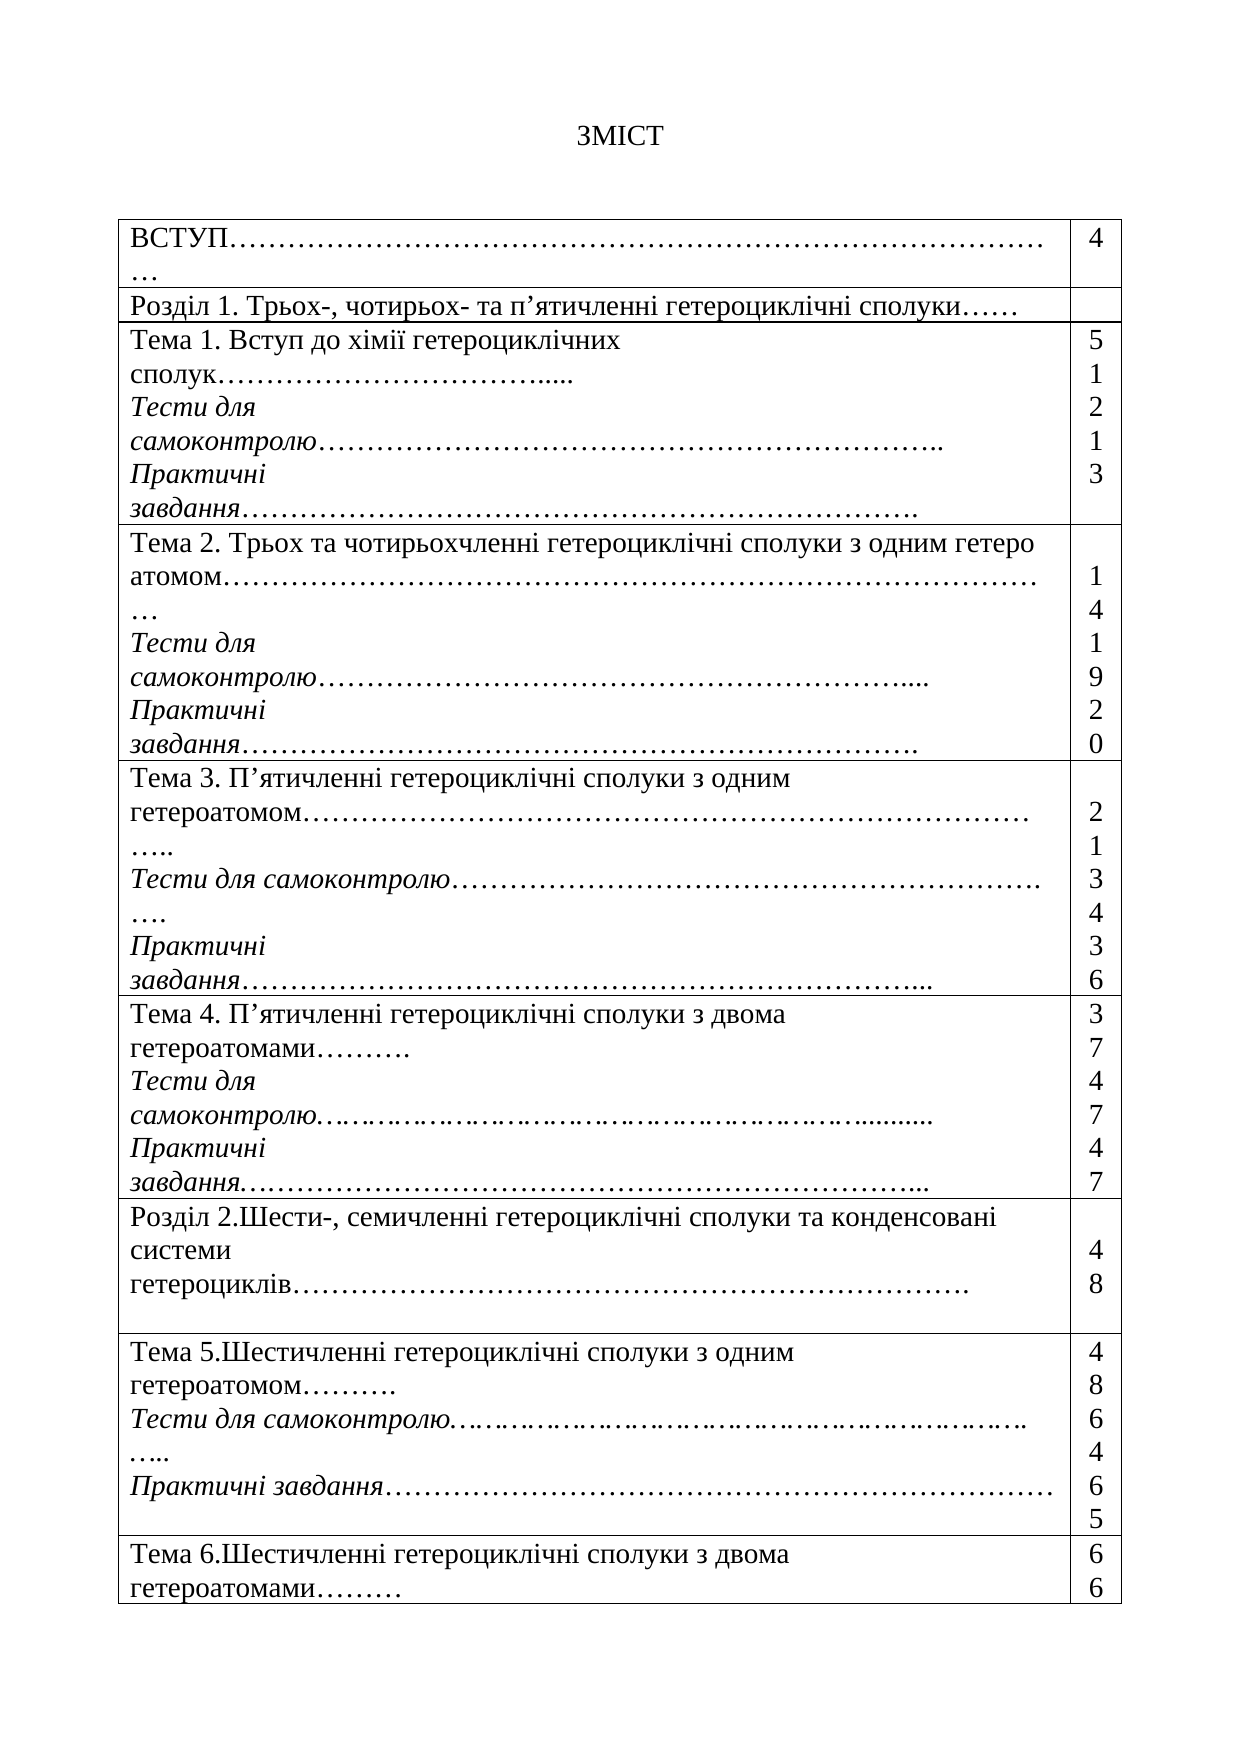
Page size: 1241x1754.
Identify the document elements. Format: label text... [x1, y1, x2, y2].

table_cell Тема 4. П’ятичленні гетероциклічні сполуки з двома гетероатомами………. Тести для самоконтролю……………………………………………………….......... Практичні завдання……………………………………………………………... [119, 996, 1070, 1198]
table_cell 66 72 73 [1071, 1536, 1121, 1603]
table_cell Тема 3. П’ятичленні гетероциклічні сполуки з одним гетероатомом…………………………………………………………………….. Тести для самоконтролю…………………………………………………….…. Практичні завдання……………………………………………………………... [119, 761, 1070, 995]
table_cell 37 47 47 [1071, 996, 1121, 1198]
table_header 4 [1071, 220, 1121, 287]
table_cell Тема 2. Трьох та чотирьохчленні гетероциклічні сполуки з одним гетеро атомом…………………………………………………………………………… Тести для самоконтролю…………………………………………………….... Практичні завдання……………………………………………………………. [119, 525, 1070, 759]
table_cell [119, 1536, 1070, 1603]
table_cell Тема 5.Шестичленні гетероциклічні сполуки з одним гетероатомом………. Тести для самоконтролю………………………………………………………….….. Практичні завдання…………………………………………………………… [119, 1334, 1070, 1535]
table_cell 48 64 65 [1071, 1334, 1121, 1535]
table_header ВСТУП…………………………………………………………………………… [119, 220, 1070, 287]
table_cell Розділ 2.Шести-, семичленні гетероциклічні сполуки та конденсовані системи гетероциклів……………………………………………………………. [119, 1199, 1070, 1333]
table_cell Тема 1. Вступ до хімії гетероциклічних сполук……………………………..... Тести для самоконтролю……………………………………………………….. Практичні завдання……………………………………………………………. [119, 323, 1070, 524]
table_cell 5 12 13 [1071, 323, 1121, 524]
table_cell 48 [1071, 1199, 1121, 1333]
table_cell 14 19 20 [1071, 525, 1121, 759]
text Зміст [118, 118, 1122, 152]
table_cell 21 34 36 [1071, 761, 1121, 995]
table_cell [1071, 288, 1121, 321]
table_cell Розділ 1. Трьох-, чотирьох- та п’ятичленні гетероциклічні сполуки…… [119, 288, 1070, 321]
